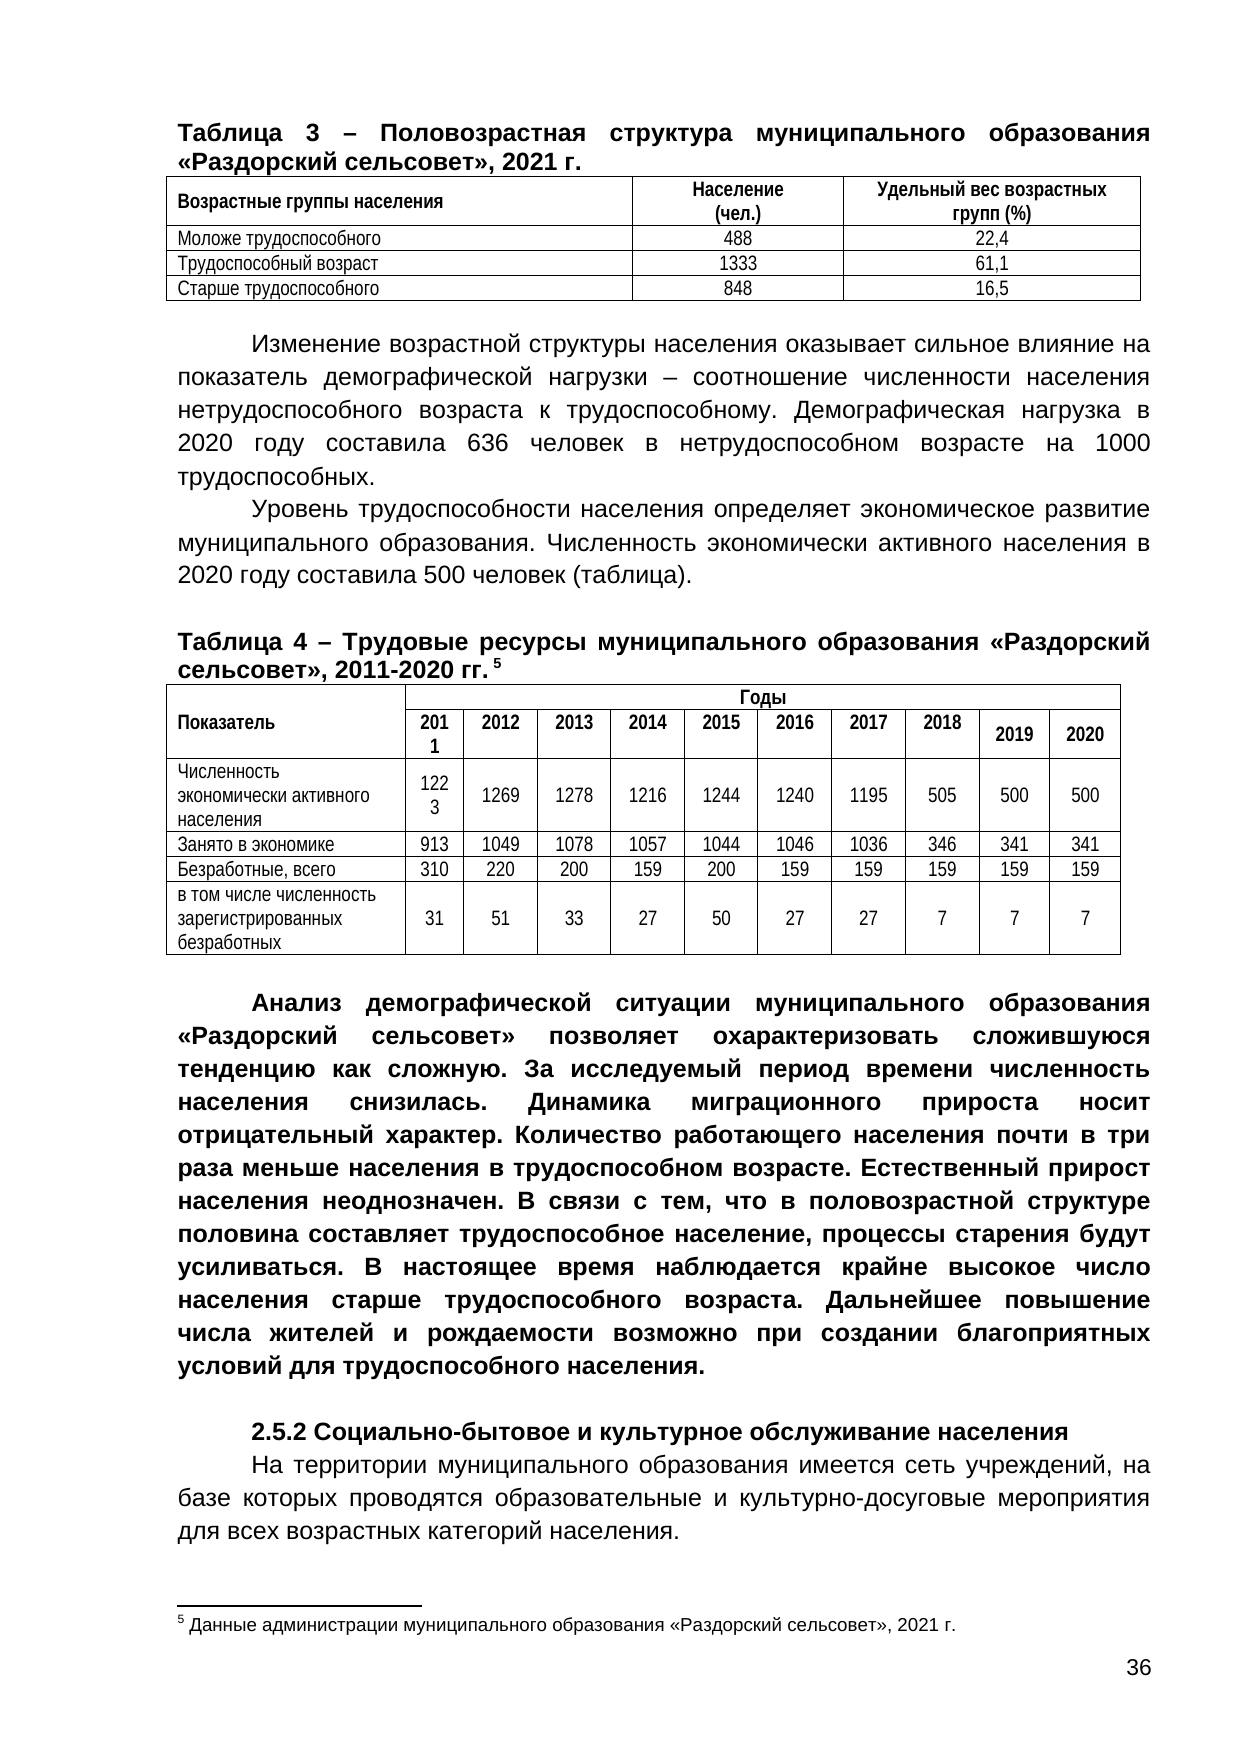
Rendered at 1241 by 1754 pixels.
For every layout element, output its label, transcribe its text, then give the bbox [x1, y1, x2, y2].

table_cell 159 [611, 857, 684, 881]
table_cell 2012 [464, 710, 537, 758]
table_cell Численность экономически активного населения [167, 759, 405, 831]
table_cell 2018 [906, 710, 979, 758]
table_cell 1216 [611, 759, 684, 831]
table_cell 200 [538, 857, 610, 881]
table_cell 159 [906, 857, 979, 881]
table_cell 2017 [832, 710, 905, 758]
table_cell 346 [906, 832, 979, 856]
table_cell 341 [1050, 832, 1120, 856]
table_cell 1269 [464, 759, 537, 831]
table_cell 913 [406, 832, 463, 856]
table_cell 22,4 [844, 226, 1140, 249]
table_cell 1244 [685, 759, 757, 831]
table_cell 488 [633, 226, 843, 249]
table_cell 159 [1050, 857, 1120, 881]
text Таблица 3 – Половозрастная структура муниципального образования «Раздорский сельсовет», 2021 г. [177, 118, 1152, 176]
table_cell 500 [980, 759, 1049, 831]
table_cell 505 [906, 759, 979, 831]
table_cell Моложе трудоспособного [167, 226, 632, 249]
table_cell 27 [758, 882, 831, 954]
table_cell 16,5 [844, 276, 1140, 299]
table_cell 159 [758, 857, 831, 881]
table_header Население (чел.) [633, 177, 843, 224]
table_cell 2015 [685, 710, 757, 758]
table_cell 220 [464, 857, 537, 881]
table_cell 1078 [538, 832, 610, 856]
table_cell 200 [685, 857, 757, 881]
text На территории муниципального образования имеется сеть учреждений, на базе которых проводятся образовательные и культурно-досуговые мероприятия для всех возрастных категорий населения. [177, 1450, 1152, 1545]
table_header Удельный вес возрастных групп (%) [844, 177, 1140, 224]
table_cell Безработные, всего [167, 857, 405, 881]
table_cell 51 [464, 882, 537, 954]
table_header Возрастные группы населения [167, 177, 632, 224]
table_cell 2016 [758, 710, 831, 758]
table_cell 61,1 [844, 251, 1140, 274]
table_cell 7 [1050, 882, 1120, 954]
table_cell Трудоспособный возраст [167, 251, 632, 274]
table_cell 2014 [611, 710, 684, 758]
table_cell 159 [980, 857, 1049, 881]
table_cell 7 [980, 882, 1049, 954]
table_cell 50 [685, 882, 757, 954]
table_cell 1036 [832, 832, 905, 856]
table_cell 848 [633, 276, 843, 299]
table_cell 2020 [1050, 710, 1120, 758]
table_header Годы [406, 685, 1120, 709]
table_cell 7 [906, 882, 979, 954]
text 2.5.2 Социально-бытовое и культурное обслуживание населения [177, 1417, 1152, 1446]
table_cell 1195 [832, 759, 905, 831]
table_cell 27 [611, 882, 684, 954]
table_cell Старше трудоспособного [167, 276, 632, 299]
text Уровень трудоспособности населения определяет экономическое развитие муниципального образования. Численность экономически активного населения в 2020 году составила 500 человек (таблица). [177, 494, 1152, 589]
table_cell 27 [832, 882, 905, 954]
text Изменение возрастной структуры населения оказывает сильное влияние на показатель демографической нагрузки – соотношение численности населения нетрудоспособного возраста к трудоспособному. Демографическая нагрузка в 2020 году составила 636 человек в нетрудоспособном возрасте на 1000 трудоспособных. [177, 329, 1152, 490]
table_header Показатель [167, 685, 405, 758]
table_cell 2019 [980, 710, 1049, 758]
table_cell Занято в экономике [167, 832, 405, 856]
table_cell 1049 [464, 832, 537, 856]
table_cell 1057 [611, 832, 684, 856]
table_cell 33 [538, 882, 610, 954]
table_cell 341 [980, 832, 1049, 856]
text Таблица 4 – Трудовые ресурсы муниципального образования «Раздорский сельсовет», 2011-2020 гг. [177, 627, 1152, 684]
table_cell 1046 [758, 832, 831, 856]
table_cell 1278 [538, 759, 610, 831]
table_cell 2013 [538, 710, 610, 758]
table_cell 1044 [685, 832, 757, 856]
table_cell 310 [406, 857, 463, 881]
table_cell 1223 [406, 759, 463, 831]
table_cell 159 [832, 857, 905, 881]
table_cell 31 [406, 882, 463, 954]
table_cell 500 [1050, 759, 1120, 831]
table_cell 1333 [633, 251, 843, 274]
table_cell в том числе численность зарегистрированных безработных [167, 882, 405, 954]
table_cell 1240 [758, 759, 831, 831]
table_cell 2011 [406, 710, 463, 758]
text Анализ демографической ситуации муниципального образования «Раздорский сельсовет» позволяет охарактеризовать сложившуюся тенденцию как сложную. За исследуемый период времени численность населения снизилась. Динамика миграционного прироста носит отрицательный характер. Количество работающего населения почти в три раза меньше населения в трудоспособном возрасте. Естественный прирост населения неоднозначен. В связи с тем, что в половозрастной структуре половина составляет трудоспособное население, процессы старения будут усиливаться. В настоящее время наблюдается крайне высокое число населения старше трудоспособного возраста. Дальнейшее повышение числа жителей и рождаемости возможно при создании благоприятных условий для трудоспособного населения. [177, 988, 1152, 1380]
